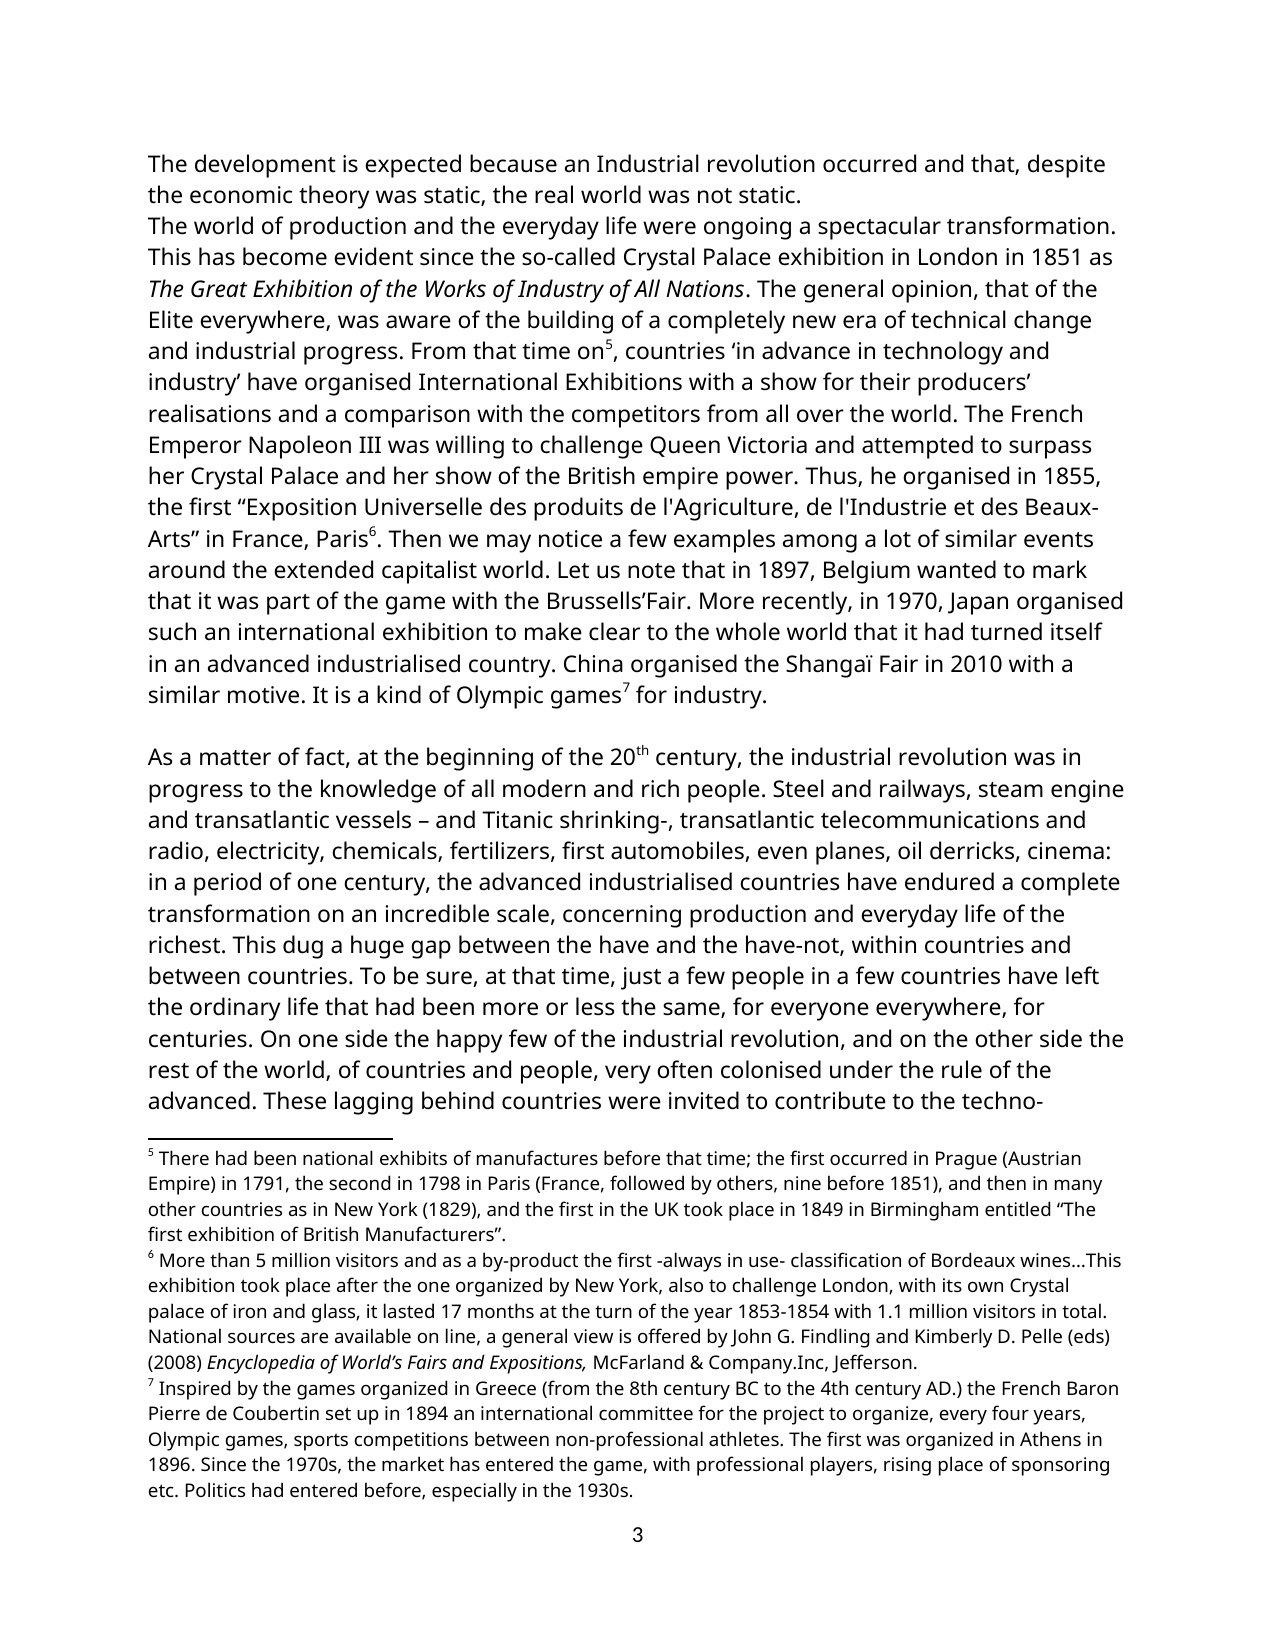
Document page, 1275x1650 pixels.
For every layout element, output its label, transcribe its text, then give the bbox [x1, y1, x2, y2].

text The development is expected because an Industrial revolution occurred and that, despite the economic theory was static, the real world was not static. [148, 148, 1127, 210]
text As a matter of fact, at the beginning of the 20th century, the industrial revolution was in progress to the knowledge of all modern and rich people. Steel and railways, steam engine and transatlantic vessels – and Titanic shrinking-, transatlantic telecommunications and radio, electricity, chemicals, fertilizers, first automobiles, even planes, oil derricks, cinema: in a period of one century, the advanced industrialised countries have endured a complete transformation on an incredible scale, concerning production and everyday life of the richest. This dug a huge gap between the have and the have-not, within countries and between countries. To be sure, at that time, just a few people in a few countries have left the ordinary life that had been more or less the same, for everyone everywhere, for centuries. On one side the happy few of the industrial revolution, and on the other side the rest of the world, of countries and people, very often colonised under the rule of the advanced. These lagging behind countries were invited to contribute to the techno-industrial progress in supplying minerals, or tropical products to be able to buy back what the marvel of the industry would do with them. India bought British apparel made from Indian cotton by British manufacturers in England. [148, 741, 1127, 1116]
text The world of production and the everyday life were ongoing a spectacular transformation. This has become evident since the so-called Crystal Palace exhibition in London in 1851 as The Great Exhibition of the Works of Industry of All Nations. The general opinion, that of the Elite everywhere, was aware of the building of a completely new era of technical change and industrial progress. From that time on, countries ‘in advance in technology and industry’ have organised International Exhibitions with a show for their producers’ realisations and a comparison with the competitors from all over the world. The French Emperor Napoleon III was willing to challenge Queen Victoria and attempted to surpass her Crystal Palace and her show of the British empire power. Thus, he organised in 1855, the first “Exposition Universelle des produits de l'Agriculture, de l'Industrie et des Beaux-Arts” in France, Paris. Then we may notice a few examples among a lot of similar events around the extended capitalist world. Let us note that in 1897, Belgium wanted to mark that it was part of the game with the Brussells’Fair. More recently, in 1970, Japan organised such an international exhibition to make clear to the whole world that it had turned itself in an advanced industrialised country. China organised the Shangaï Fair in 2010 with a similar motive. It is a kind of Olympic games for industry. [148, 210, 1127, 710]
